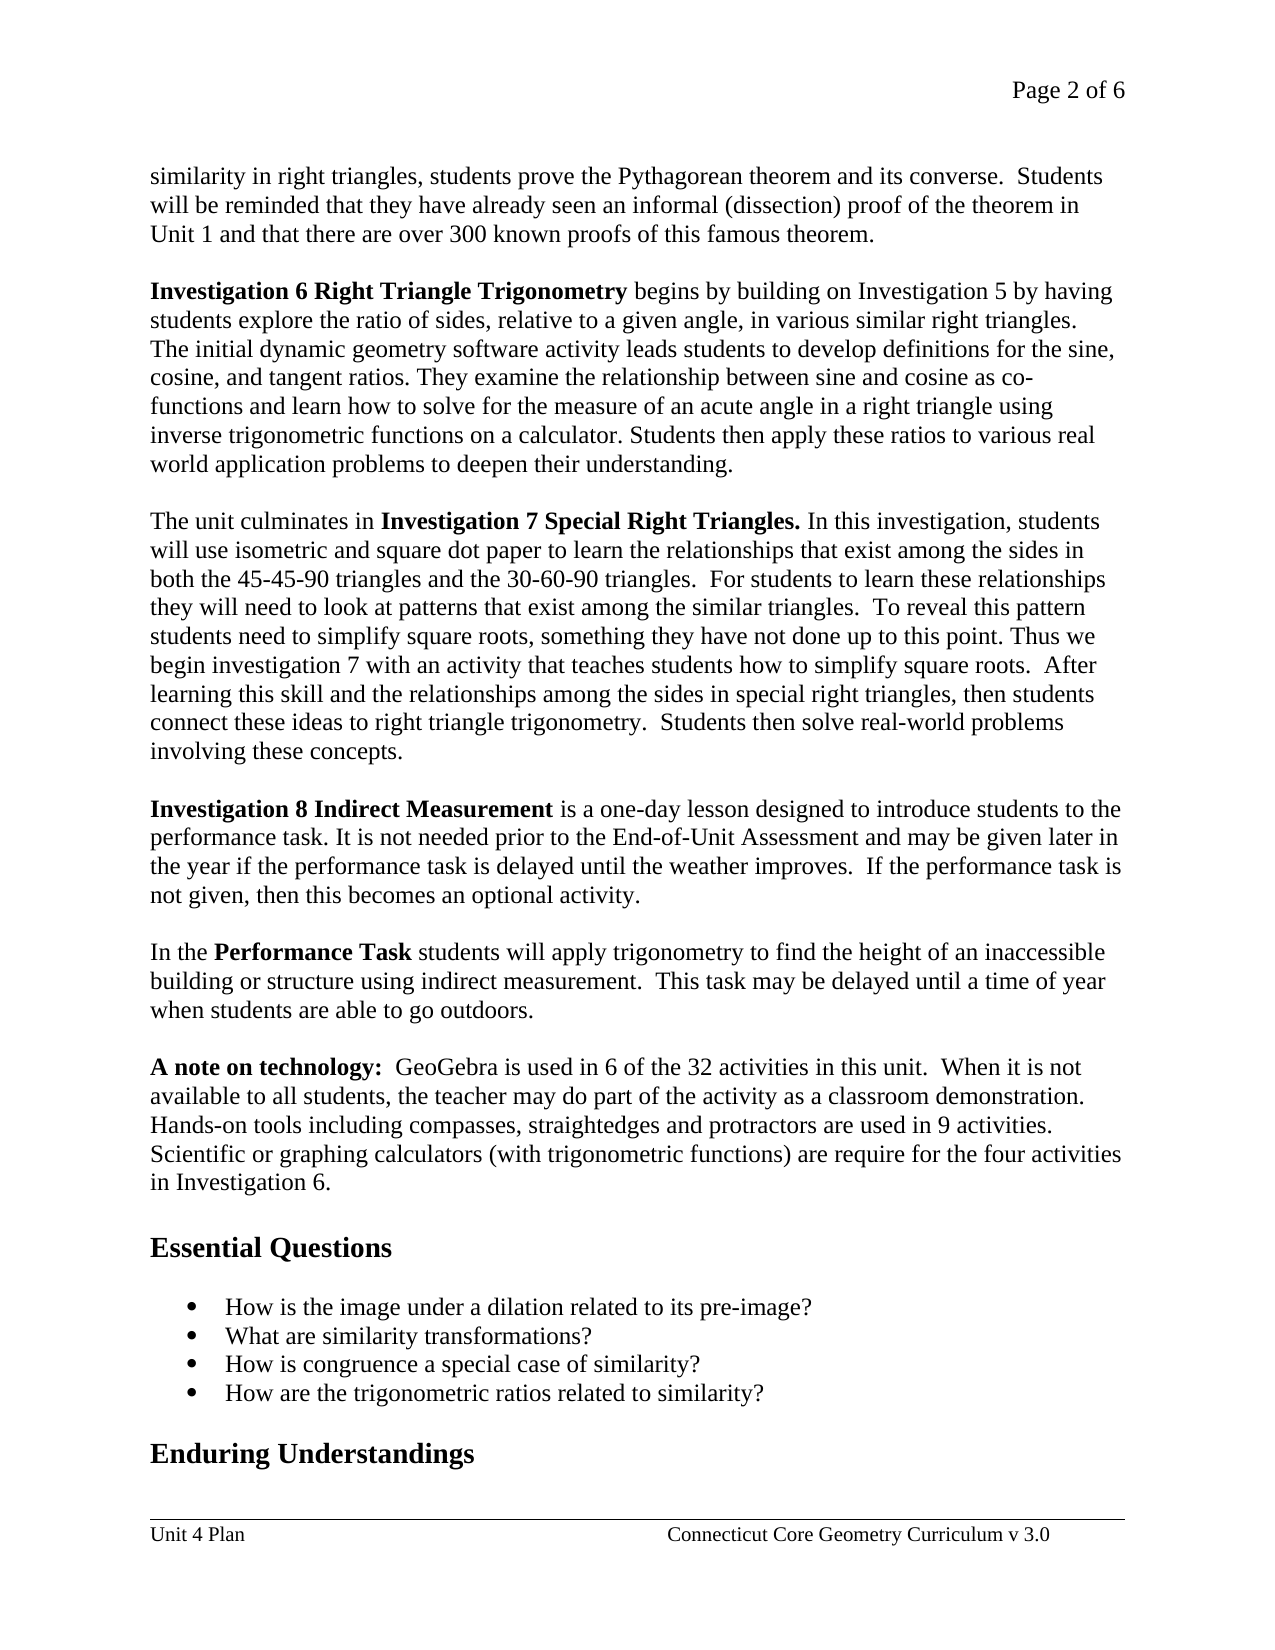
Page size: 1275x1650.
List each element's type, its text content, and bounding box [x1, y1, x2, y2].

text Investigation 6 Right Triangle Trigonometry begins by building on Investigation 5 by having students explore the ratio of sides, relative to a given angle, in various similar right triangles. The initial dynamic geometry software activity leads students to develop definitions for the sine, cosine, and tangent ratios. They examine the relationship between sine and cosine as co-functions and learn how to solve for the measure of an acute angle in a right triangle using inverse trigonometric functions on a calculator. Students then apply these ratios to various real world application problems to deepen their understanding. [150, 276, 1125, 477]
list How is the image under a dilation related to its pre-image? [187, 1292, 1125, 1321]
list How are the trigonometric ratios related to similarity? [187, 1378, 1125, 1407]
text A note on technology: GeoGebra is used in 6 of the 32 activities in this unit. When it is not available to all students, the teacher may do part of the activity as a classroom demonstration. Hands-on tools including compasses, straightedges and protractors are used in 9 activities. Scientific or graphing calculators (with trigonometric functions) are require for the four activities in Investigation 6. [150, 1052, 1125, 1196]
list What are similarity transformations? [187, 1321, 1125, 1349]
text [150, 161, 1125, 247]
text Enduring Understandings [150, 1436, 1125, 1498]
text The unit culminates in Investigation 7 Special Right Triangles. In this investigation, students will use isometric and square dot paper to learn the relationships that exist among the sides in both the 45-45-90 triangles and the 30-60-90 triangles. For students to learn these relationships they will need to look at patterns that exist among the similar triangles. To reveal this pattern students need to simplify square roots, something they have not done up to this point. Thus we begin investigation 7 with an activity that teaches students how to simplify square roots. After learning this skill and the relationships among the sides in special right triangles, then students connect these ideas to right triangle trigonometry. Students then solve real-world problems involving these concepts. [150, 506, 1125, 765]
list How is congruence a special case of similarity? [187, 1349, 1125, 1378]
text Investigation 8 Indirect Measurement is a one-day lesson designed to introduce students to the performance task. It is not needed prior to the End-of-Unit Assessment and may be given later in the year if the performance task is delayed until the weather improves. If the performance task is not given, then this becomes an optional activity. [150, 794, 1125, 909]
text In the Performance Task students will apply trigonometry to find the height of an inaccessible building or structure using indirect measurement. This task may be delayed until a time of year when students are able to go outdoors. [150, 937, 1125, 1024]
text Essential Questions [150, 1230, 1125, 1292]
